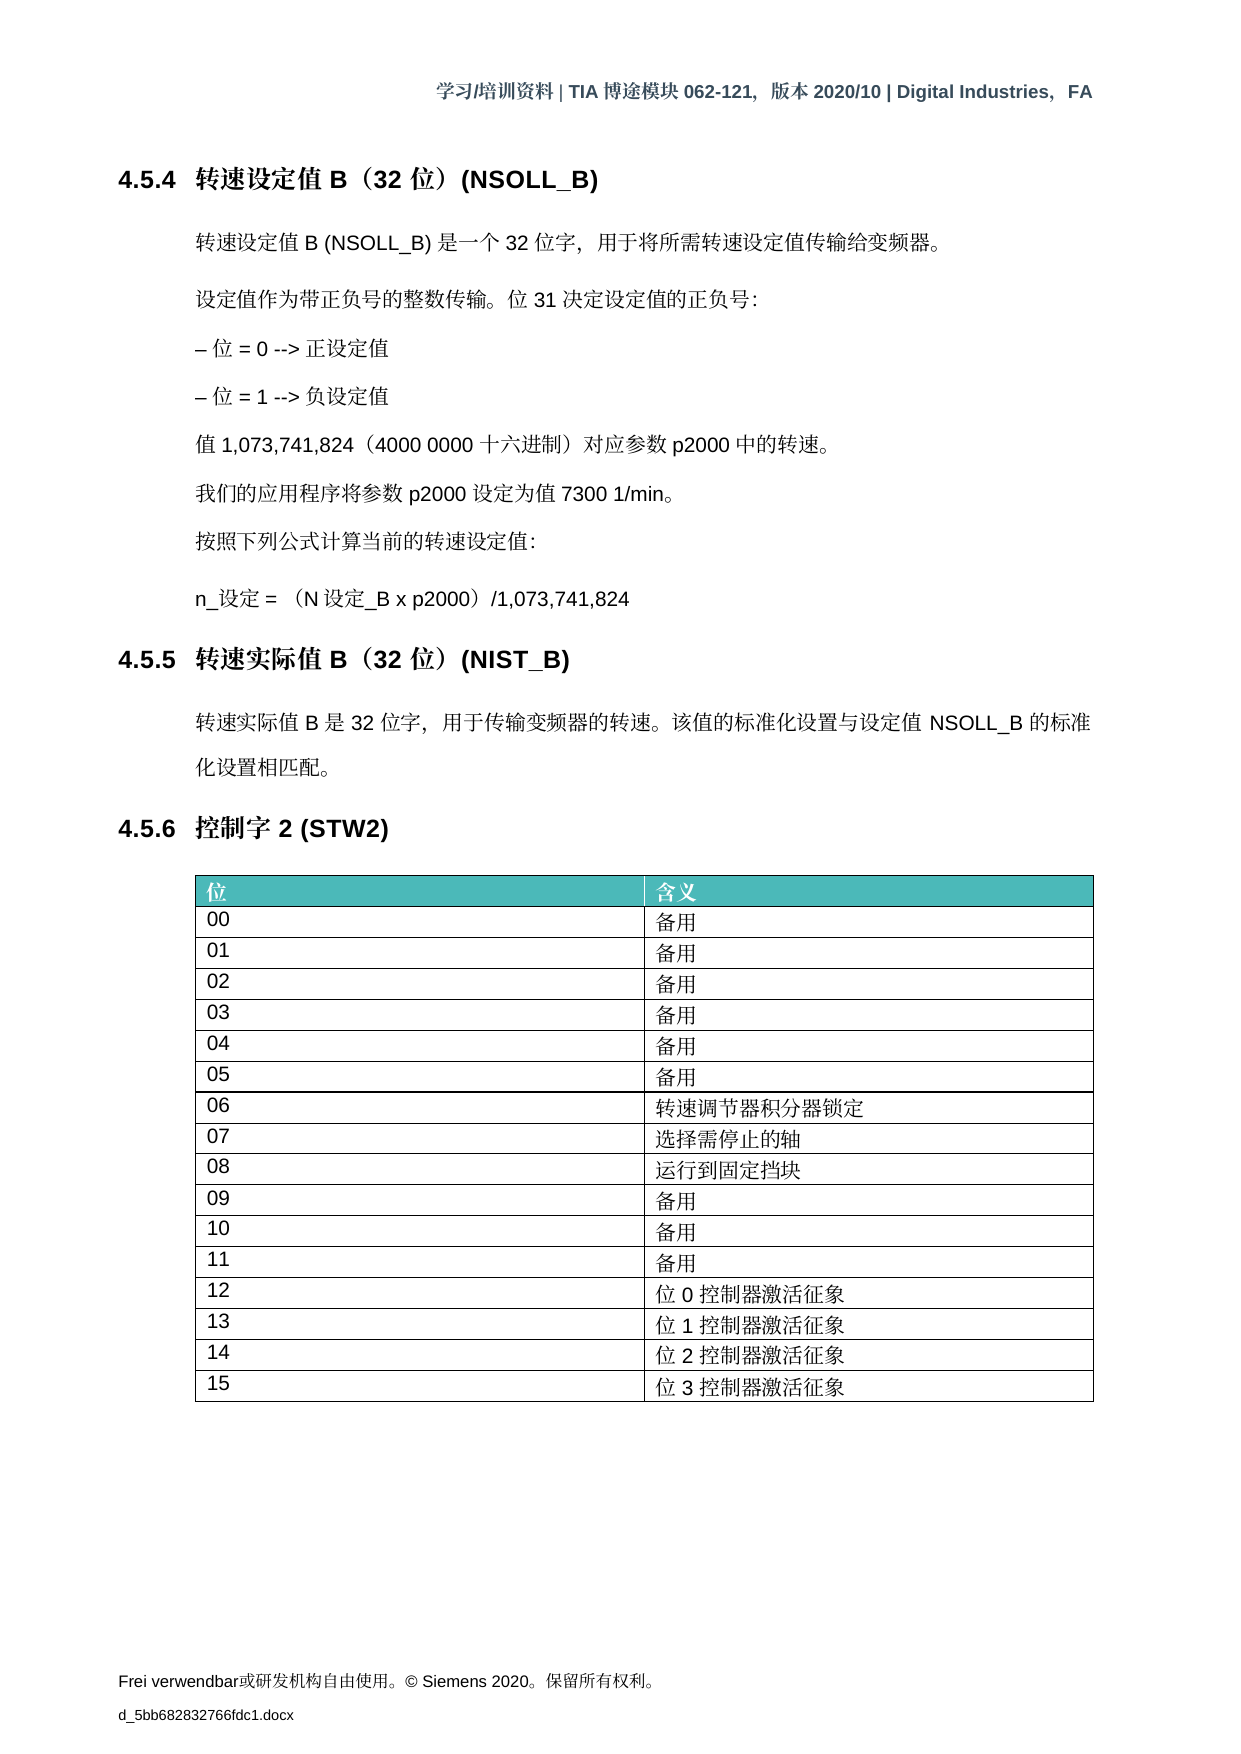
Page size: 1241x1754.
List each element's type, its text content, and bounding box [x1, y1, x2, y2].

subtitle 转速实际值 B（32 位）(NIST_B) [118, 640, 1092, 676]
table_cell 05 [196, 1062, 644, 1091]
table_cell 备用 [645, 1062, 1093, 1091]
table_cell 00 [196, 907, 644, 937]
table_cell 位 0 控制器激活征象 [645, 1278, 1093, 1308]
text 我们的应用程序将参数 p2000 设定为值 7300 1/min。 [195, 477, 1092, 507]
table_cell 运行到固定挡块 [645, 1154, 1093, 1184]
text 值 1,073,741,824（4000 0000 十六进制）对应参数 p2000 中的转速。 [195, 429, 1092, 459]
table_cell 转速调节器积分器锁定 [645, 1093, 1093, 1122]
table_cell 12 [196, 1278, 644, 1308]
table_cell 备用 [645, 1031, 1093, 1061]
text 设定值作为带正负号的整数传输。位 31 决定设定值的正负号： [195, 284, 1092, 314]
table_cell 02 [196, 969, 644, 999]
text – 位 = 0 --> 正设定值 [195, 332, 1092, 362]
table_cell 备用 [645, 1216, 1093, 1246]
table_cell 03 [196, 1000, 644, 1029]
table_cell 备用 [645, 907, 1093, 937]
table_cell 备用 [645, 938, 1093, 968]
table_cell 备用 [645, 969, 1093, 999]
table_cell 13 [196, 1309, 644, 1339]
subtitle 转速设定值 B（32 位）(NSOLL_B) [118, 160, 1092, 196]
table_cell 08 [196, 1154, 644, 1184]
table_cell 04 [196, 1031, 644, 1061]
table_cell 07 [196, 1124, 644, 1153]
table_cell 备用 [645, 1000, 1093, 1029]
table_cell 备用 [645, 1247, 1093, 1277]
table_cell 14 [196, 1340, 644, 1370]
table_cell 位 3 控制器激活征象 [645, 1371, 1093, 1401]
table_header 含义 [645, 876, 1093, 906]
table_cell 15 [196, 1371, 644, 1401]
table_cell 11 [196, 1247, 644, 1277]
text 转速实际值 B 是 32 位字，用于传输变频器的转速。该值的标准化设置与设定值 NSOLL_B 的标准化设置相匹配。 [195, 706, 1092, 781]
table_cell 10 [196, 1216, 644, 1246]
text – 位 = 1 --> 负设定值 [195, 381, 1092, 410]
subtitle 控制字 2 (STW2) [118, 808, 1092, 844]
table_cell 09 [196, 1185, 644, 1215]
table_cell 选择需停止的轴 [645, 1124, 1093, 1153]
text 转速设定值 B (NSOLL_B) 是一个 32 位字，用于将所需转速设定值传输给变频器。 [195, 227, 1092, 256]
text 按照下列公式计算当前的转速设定值： [195, 526, 1092, 555]
text n_设定 = （N设定_B x p2000）/1,073,741,824 [195, 583, 1092, 613]
table_cell 位 2 控制器激活征象 [645, 1340, 1093, 1370]
table_header 位 [196, 876, 644, 906]
table_cell 06 [196, 1093, 644, 1122]
table_cell 01 [196, 938, 644, 968]
table_cell 位 1 控制器激活征象 [645, 1309, 1093, 1339]
table_cell 备用 [645, 1185, 1093, 1215]
